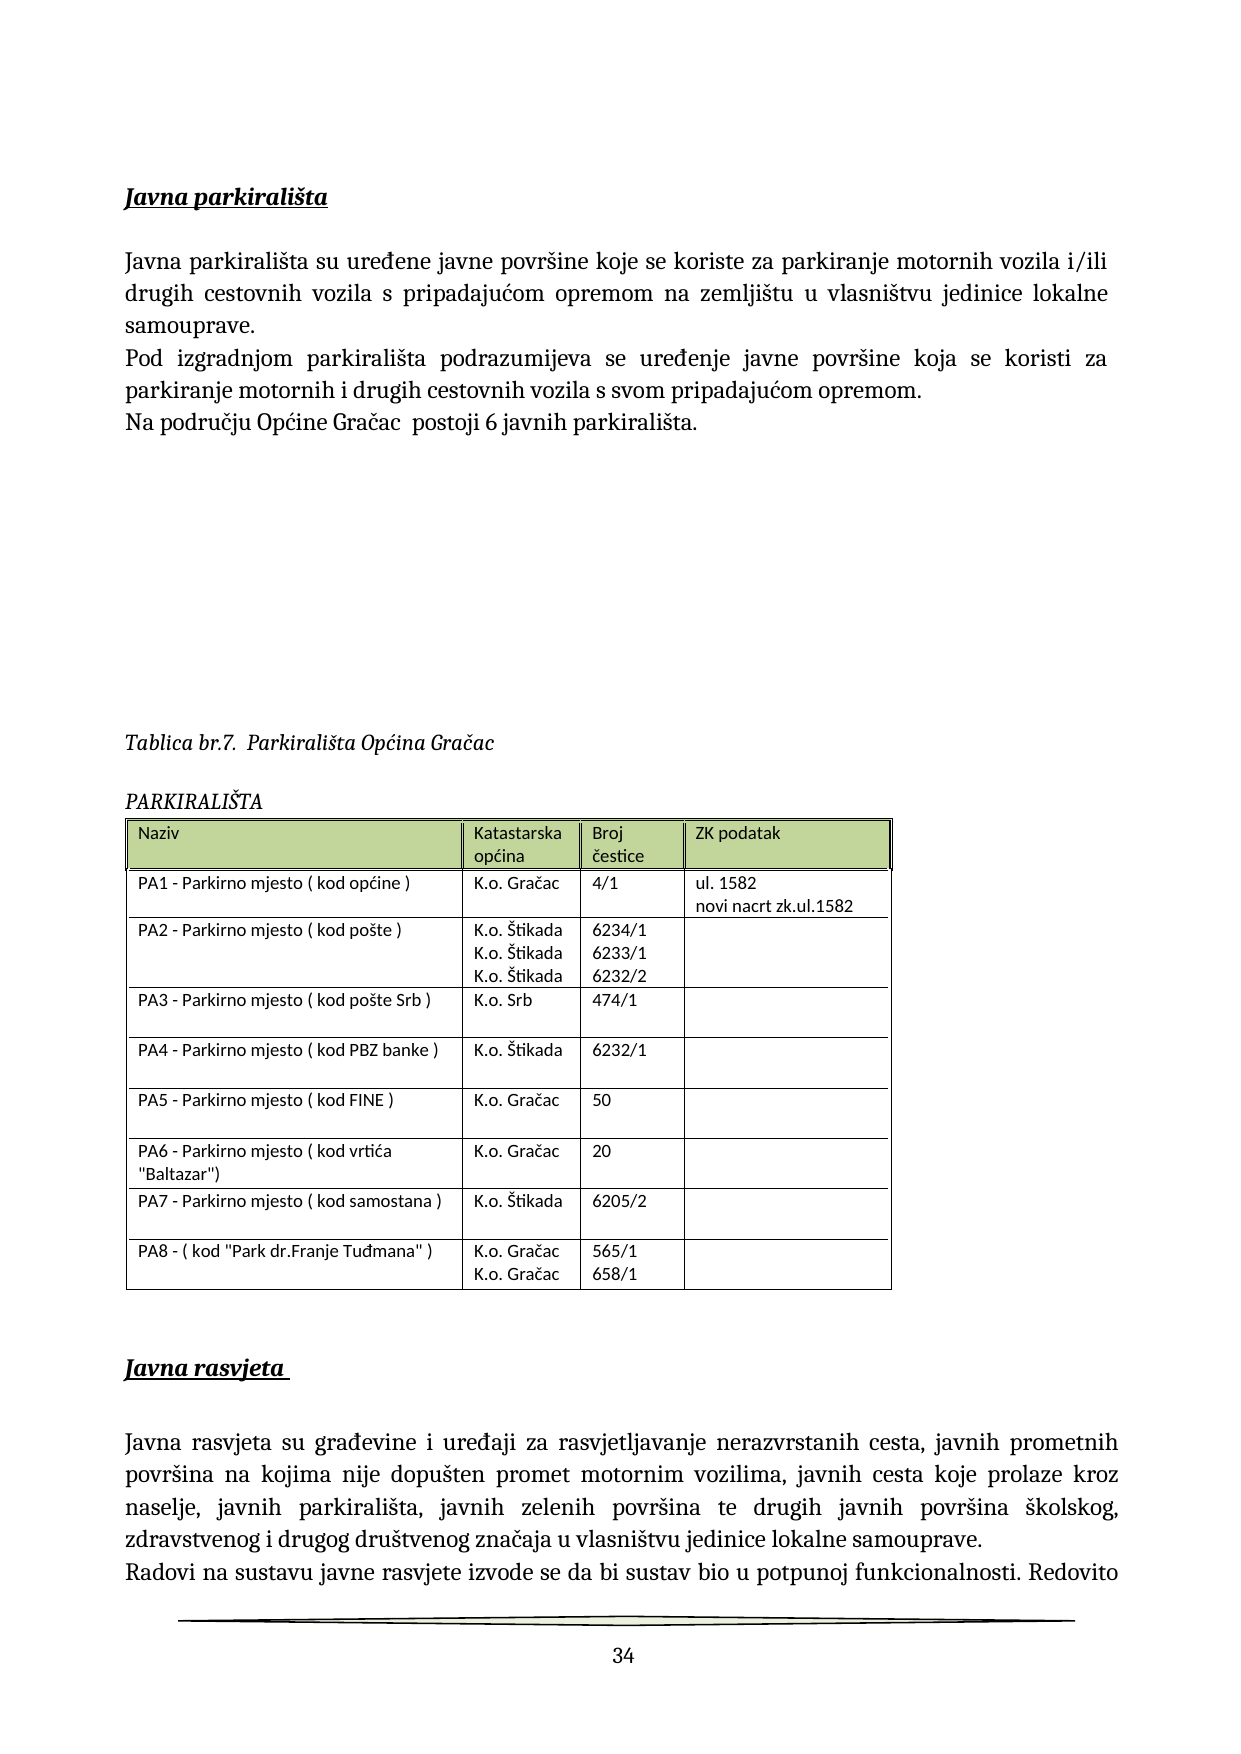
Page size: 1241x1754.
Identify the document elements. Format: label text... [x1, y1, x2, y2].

table_cell PA8 - ( kod "Park dr.Franje Tuđmana" ) [127, 1239, 462, 1289]
text Javna parkirališta su uređene javne površine koje se koriste za parkiranje motornih vozila i/ili drugih cestovnih vozila s pripadajućom opremom na zemljištu u vlasništvu jedinice lokalne samouprave. [125, 215, 1109, 340]
table_cell [685, 1138, 891, 1188]
text PARKIRALIŠTA [125, 789, 1109, 815]
table_cell PA4 - Parkirno mjesto ( kod PBZ banke ) [127, 1037, 462, 1087]
table_cell [685, 1239, 891, 1289]
table_cell K.o. Štikada K.o. Štikada K.o. Štikada [463, 918, 580, 987]
text Na području Općine Gračac postoji 6 javnih parkirališta. [125, 408, 1109, 437]
table_header ZK podatak [684, 821, 889, 868]
table_cell 6234/1 6233/1 6232/2 [581, 918, 684, 987]
table_cell [685, 1037, 891, 1087]
text Javna rasvjeta [125, 1354, 1109, 1383]
table_cell 4/1 [581, 871, 684, 917]
table_cell 50 [581, 1089, 684, 1138]
table_cell PA6 - Parkirno mjesto ( kod vrtića "Baltazar") [127, 1138, 462, 1188]
table_cell [685, 987, 891, 1037]
table_cell PA5 - Parkirno mjesto ( kod FINE ) [127, 1088, 462, 1138]
table_cell K.o. Gračac [463, 1139, 580, 1188]
text Javna parkirališta [125, 182, 1109, 211]
text Pod izgradnjom parkirališta podrazumijeva se uređenje javne površine koja se koristi za parkiranje motornih i drugih cestovnih vozila s svom pripadajućom opremom. [125, 343, 1109, 404]
text Tablica br.7. Parkirališta Općina Gračac [125, 730, 1109, 756]
table_header Katastarska općina [463, 819, 581, 868]
text Javna rasvjeta su građevine i uređaji za rasvjetljavanje nerazvrstanih cesta, javnih prometnih površina na kojima nije dopušten promet motornim vozilima, javnih cesta koje prolaze kroz naselje, javnih parkirališta, javnih zelenih površina te drugih javnih površina školskog, zdravstvenog i drugog društvenog značaja u vlasništvu jedinice lokalne samouprave. [125, 1428, 1120, 1554]
table_cell 20 [581, 1139, 684, 1188]
table_cell K.o. Srb [463, 988, 580, 1037]
table_cell K.o. Gračac [463, 1089, 580, 1138]
table_header Naziv [127, 819, 463, 868]
table_cell K.o. Štikada [463, 1038, 580, 1087]
table_cell 6205/2 [581, 1189, 684, 1238]
table_cell PA7 - Parkirno mjesto ( kod samostana ) [127, 1188, 462, 1238]
table_cell K.o. Gračac K.o. Gračac [463, 1240, 580, 1289]
table_cell ul. 1582 novi nacrt zk.ul.1582 [685, 868, 891, 917]
table_cell 565/1 658/1 [581, 1240, 684, 1289]
table_cell K.o. Štikada [463, 1189, 580, 1238]
table_cell PA2 - Parkirno mjesto ( kod pošte ) [127, 917, 462, 987]
table_header Broj čestice [581, 821, 684, 868]
table_cell 6232/1 [581, 1038, 684, 1087]
table_cell PA3 - Parkirno mjesto ( kod pošte Srb ) [127, 987, 462, 1037]
table_cell 474/1 [581, 988, 684, 1037]
table_cell PA1 - Parkirno mjesto ( kod općine ) [127, 868, 462, 917]
table_cell [685, 1088, 891, 1138]
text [125, 1558, 1120, 1586]
table_cell [685, 1188, 891, 1238]
table_cell [685, 917, 891, 987]
table_cell K.o. Gračac [463, 871, 580, 917]
